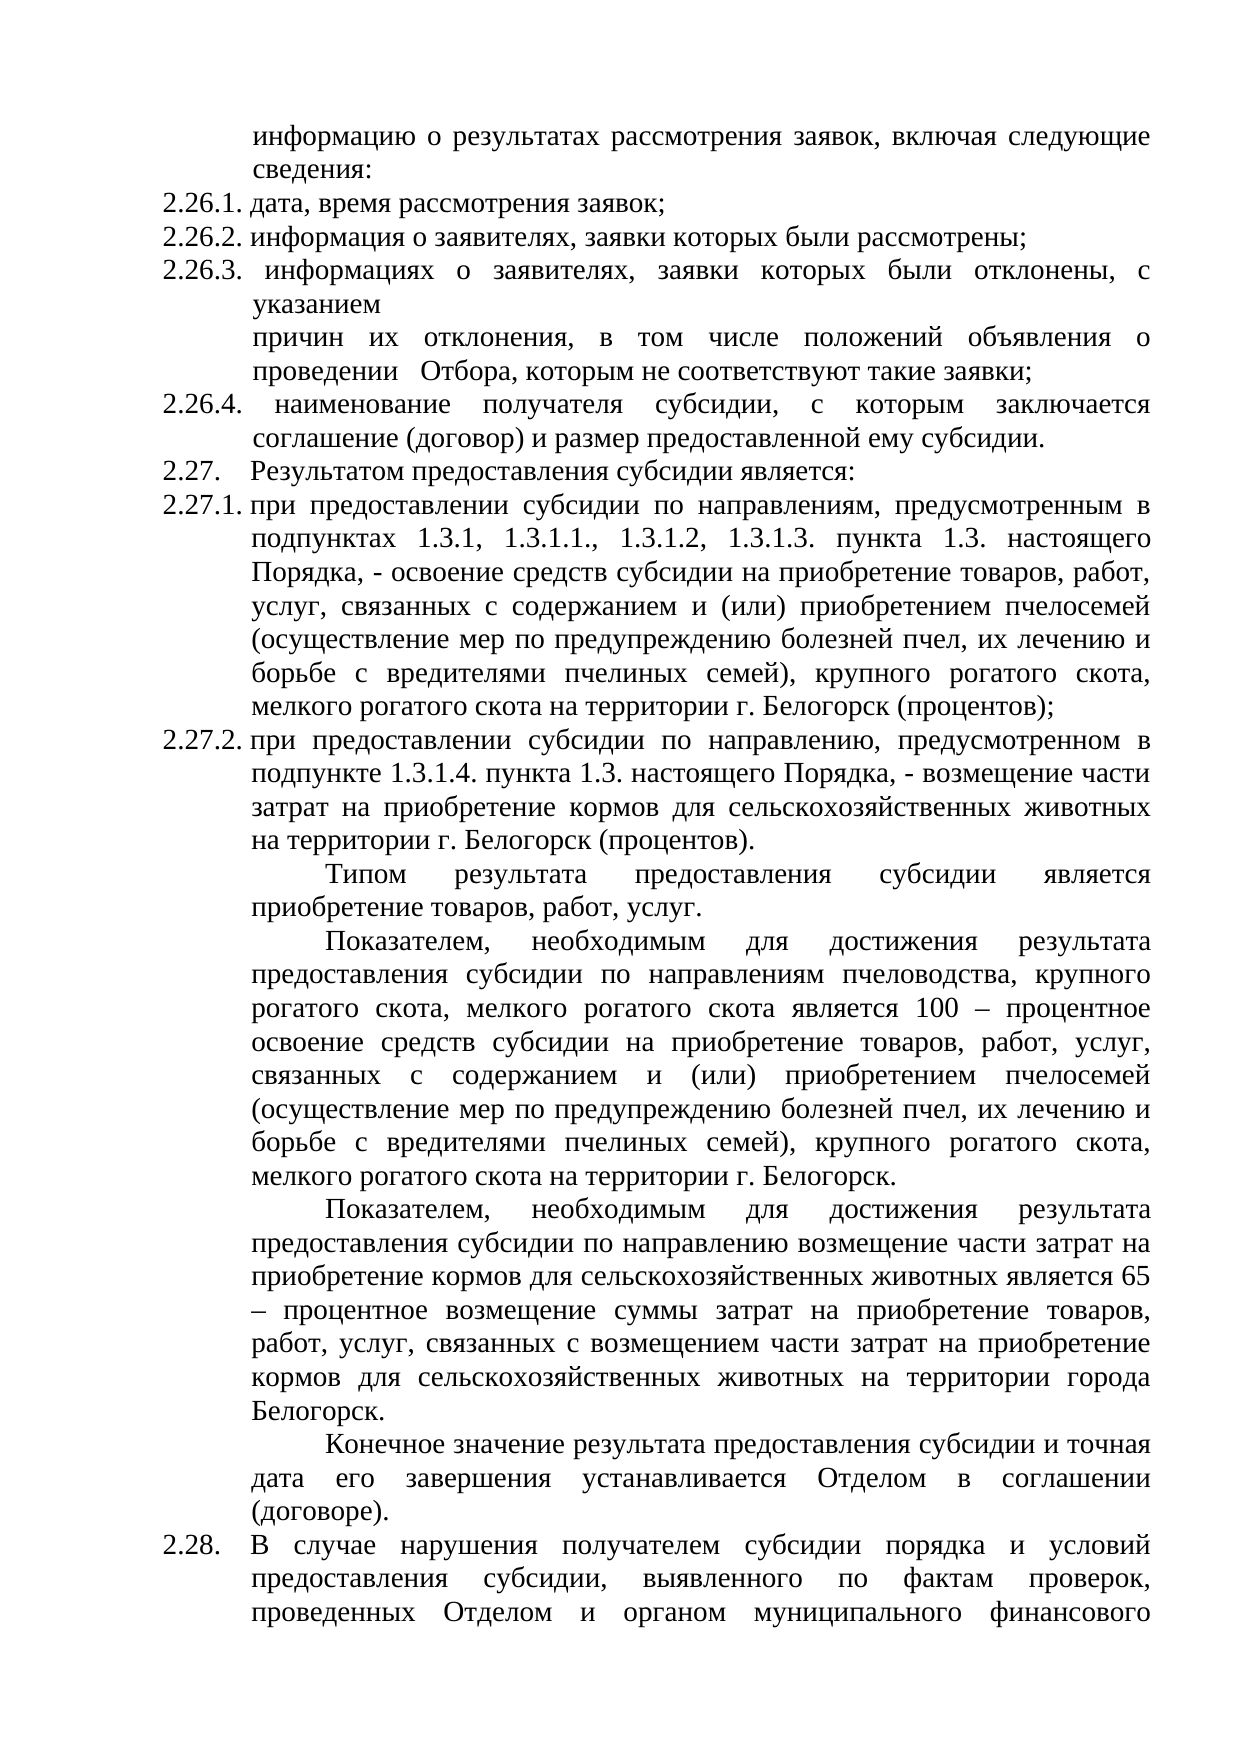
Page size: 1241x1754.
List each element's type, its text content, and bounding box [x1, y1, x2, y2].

list Показателем, необходимым для достижения результата предоставления субсидии по направлениям пчеловодства, крупного рогатого скота, мелкого рогатого скота является 100 – процентное освоение средств субсидии на приобретение товаров, работ, услуг, связанных с содержанием и (или) приобретением пчелосемей (осуществление мер по предупреждению болезней пчел, их лечению и борьбе с вредителями пчелиных семей), крупного рогатого скота, мелкого рогатого скота на территории г. Белогорск. [251, 923, 1152, 1191]
list 2.26.3. информациях о заявителях, заявки которых были отклонены, с указанием [162, 252, 1152, 319]
list 2.26.1. дата, время рассмотрения заявок; [162, 185, 1152, 219]
list 2.27. Результатом предоставления субсидии является: [162, 453, 1152, 487]
list 2.26.4. наименование получателя субсидии, с которым заключается соглашение (договор) и размер предоставленной ему субсидии. [162, 386, 1152, 453]
list 2.26.2. информация о заявителях, заявки которых были рассмотрены; [162, 219, 1152, 252]
text Конечное значение результата предоставления субсидии и точная дата его завершения устанавливается Отделом в соглашении (договоре). [251, 1426, 1152, 1527]
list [162, 1527, 1152, 1627]
list 2.27.2. при предоставлении субсидии по направлению, предусмотренном в подпункте 1.3.1.4. пункта 1.3. настоящего Порядка, - возмещение части затрат на приобретение кормов для сельскохозяйственных животных на территории г. Белогорск (процентов). [162, 722, 1152, 856]
list причин их отклонения, в том числе положений объявления о проведении Отбора, которым не соответствуют такие заявки; [252, 319, 1152, 386]
list Типом результата предоставления субсидии является приобретение товаров, работ, услуг. [251, 856, 1152, 923]
list Показателем, необходимым для достижения результата предоставления субсидии по направлению возмещение части затрат на приобретение кормов для сельскохозяйственных животных является 65 – процентное возмещение суммы затрат на приобретение товаров, работ, услуг, связанных с возмещением части затрат на приобретение кормов для сельскохозяйственных животных на территории города Белогорск. [251, 1191, 1152, 1426]
list 2.27.1. при предоставлении субсидии по направлениям, предусмотренным в подпунктах 1.3.1, 1.3.1.1., 1.3.1.2, 1.3.1.3. пункта 1.3. настоящего Порядка, - освоение средств субсидии на приобретение товаров, работ, услуг, связанных с содержанием и (или) приобретением пчелосемей (осуществление мер по предупреждению болезней пчел, их лечению и борьбе с вредителями пчелиных семей), крупного рогатого скота, мелкого рогатого скота на территории г. Белогорск (процентов); [162, 487, 1152, 722]
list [162, 118, 1152, 185]
